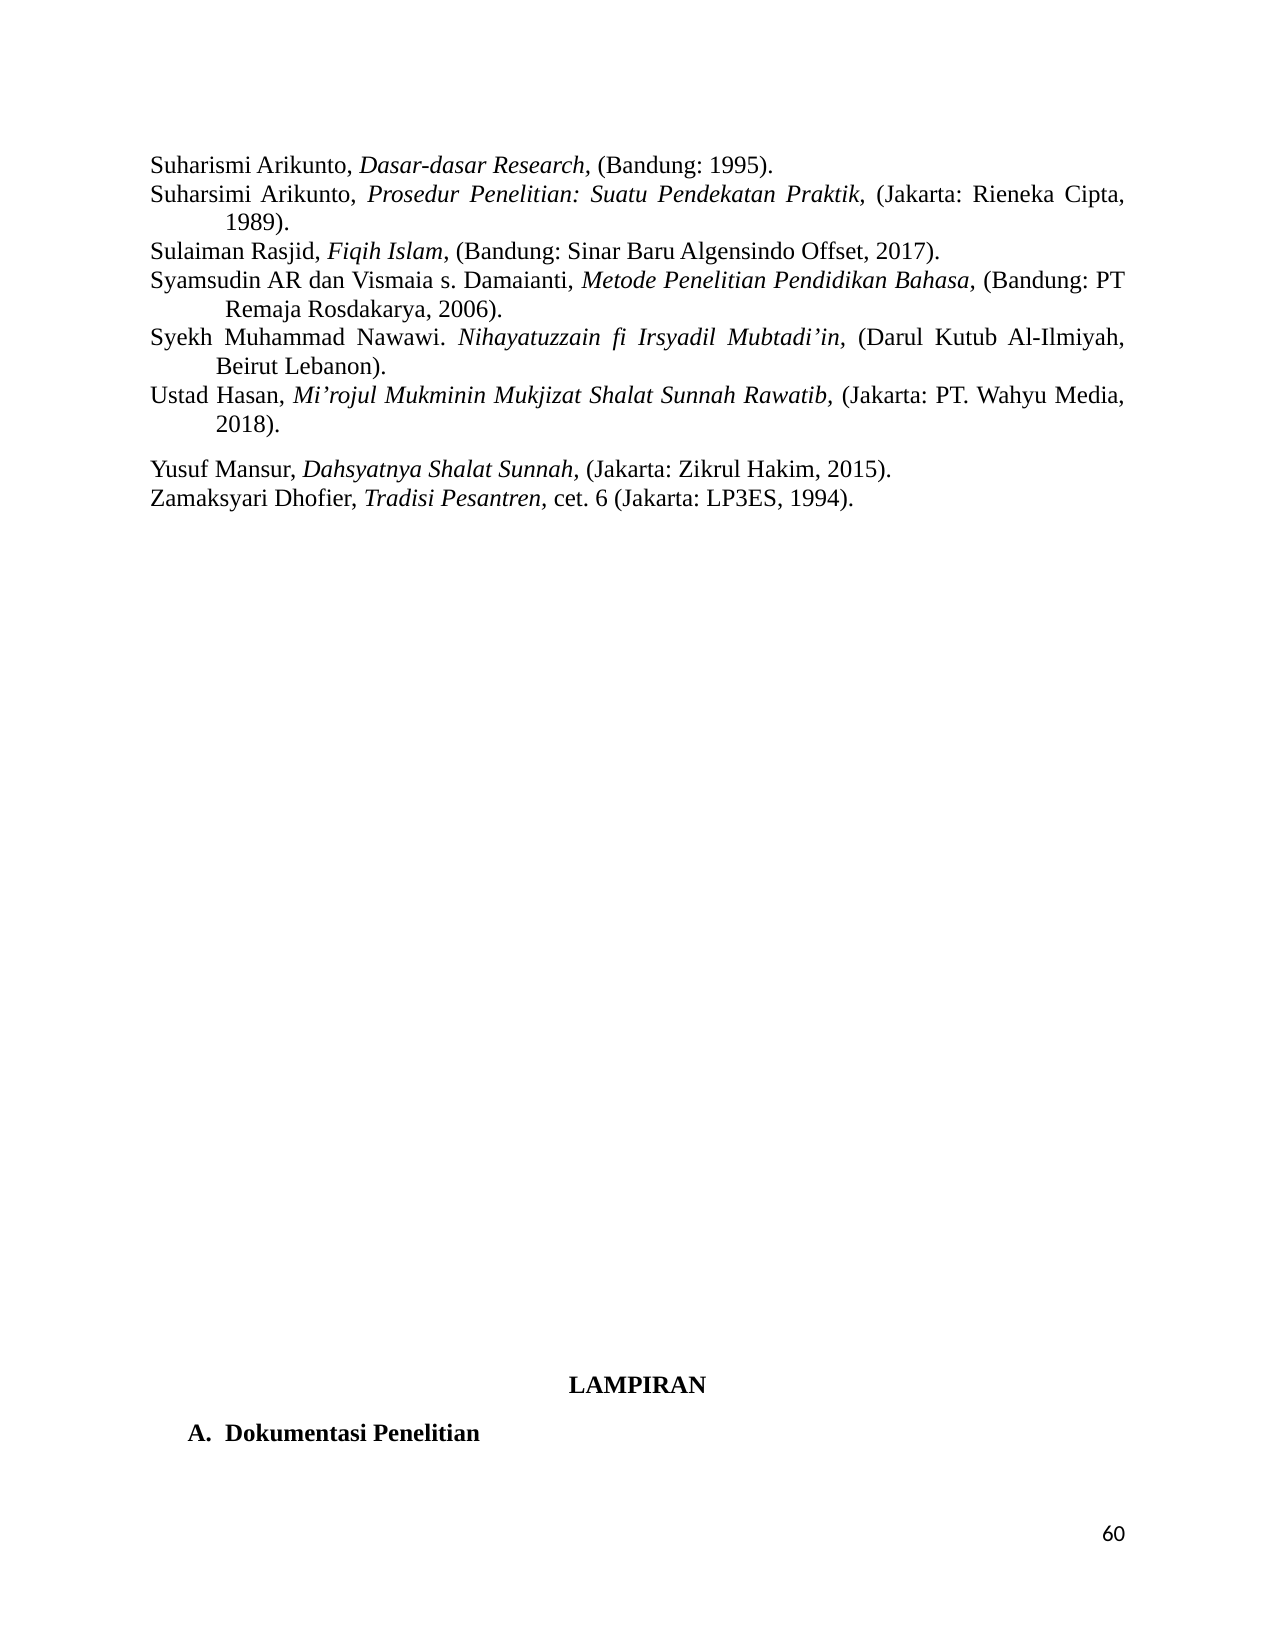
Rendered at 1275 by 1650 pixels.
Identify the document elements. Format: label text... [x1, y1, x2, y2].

text Suharismi Arikunto, Dasar-dasar Research, (Bandung: 1995). [150, 150, 1125, 179]
list Dokumentasi Penelitian [187, 1418, 1125, 1447]
text Yusuf Mansur, Dahsyatnya Shalat Sunnah, (Jakarta: Zikrul Hakim, 2015). [150, 454, 1125, 483]
text Sulaiman Rasjid, Fiqih Islam, (Bandung: Sinar Baru Algensindo Offset, 2017). [150, 236, 1125, 265]
text Ustad Hasan, Mi’rojul Mukminin Mukjizat Shalat Sunnah Rawatib, (Jakarta: PT. Wahyu Media, 2018). [150, 380, 1125, 437]
text Syekh Muhammad Nawawi. Nihayatuzzain fi Irsyadil Mubtadi’in, (Darul Kutub Al-Ilmiyah, Beirut Lebanon). [150, 322, 1125, 380]
text Zamaksyari Dhofier, Tradisi Pesantren, cet. 6 (Jakarta: LP3ES, 1994). [150, 483, 1125, 512]
text Syamsudin AR dan Vismaia s. Damaianti, Metode Penelitian Pendidikan Bahasa, (Bandung: PT Remaja Rosdakarya, 2006). [150, 265, 1125, 322]
text Suharsimi Arikunto, Prosedur Penelitian: Suatu Pendekatan Praktik, (Jakarta: Rieneka Cipta, 1989). [150, 179, 1125, 236]
text LAMPIRAN [150, 1370, 1125, 1399]
